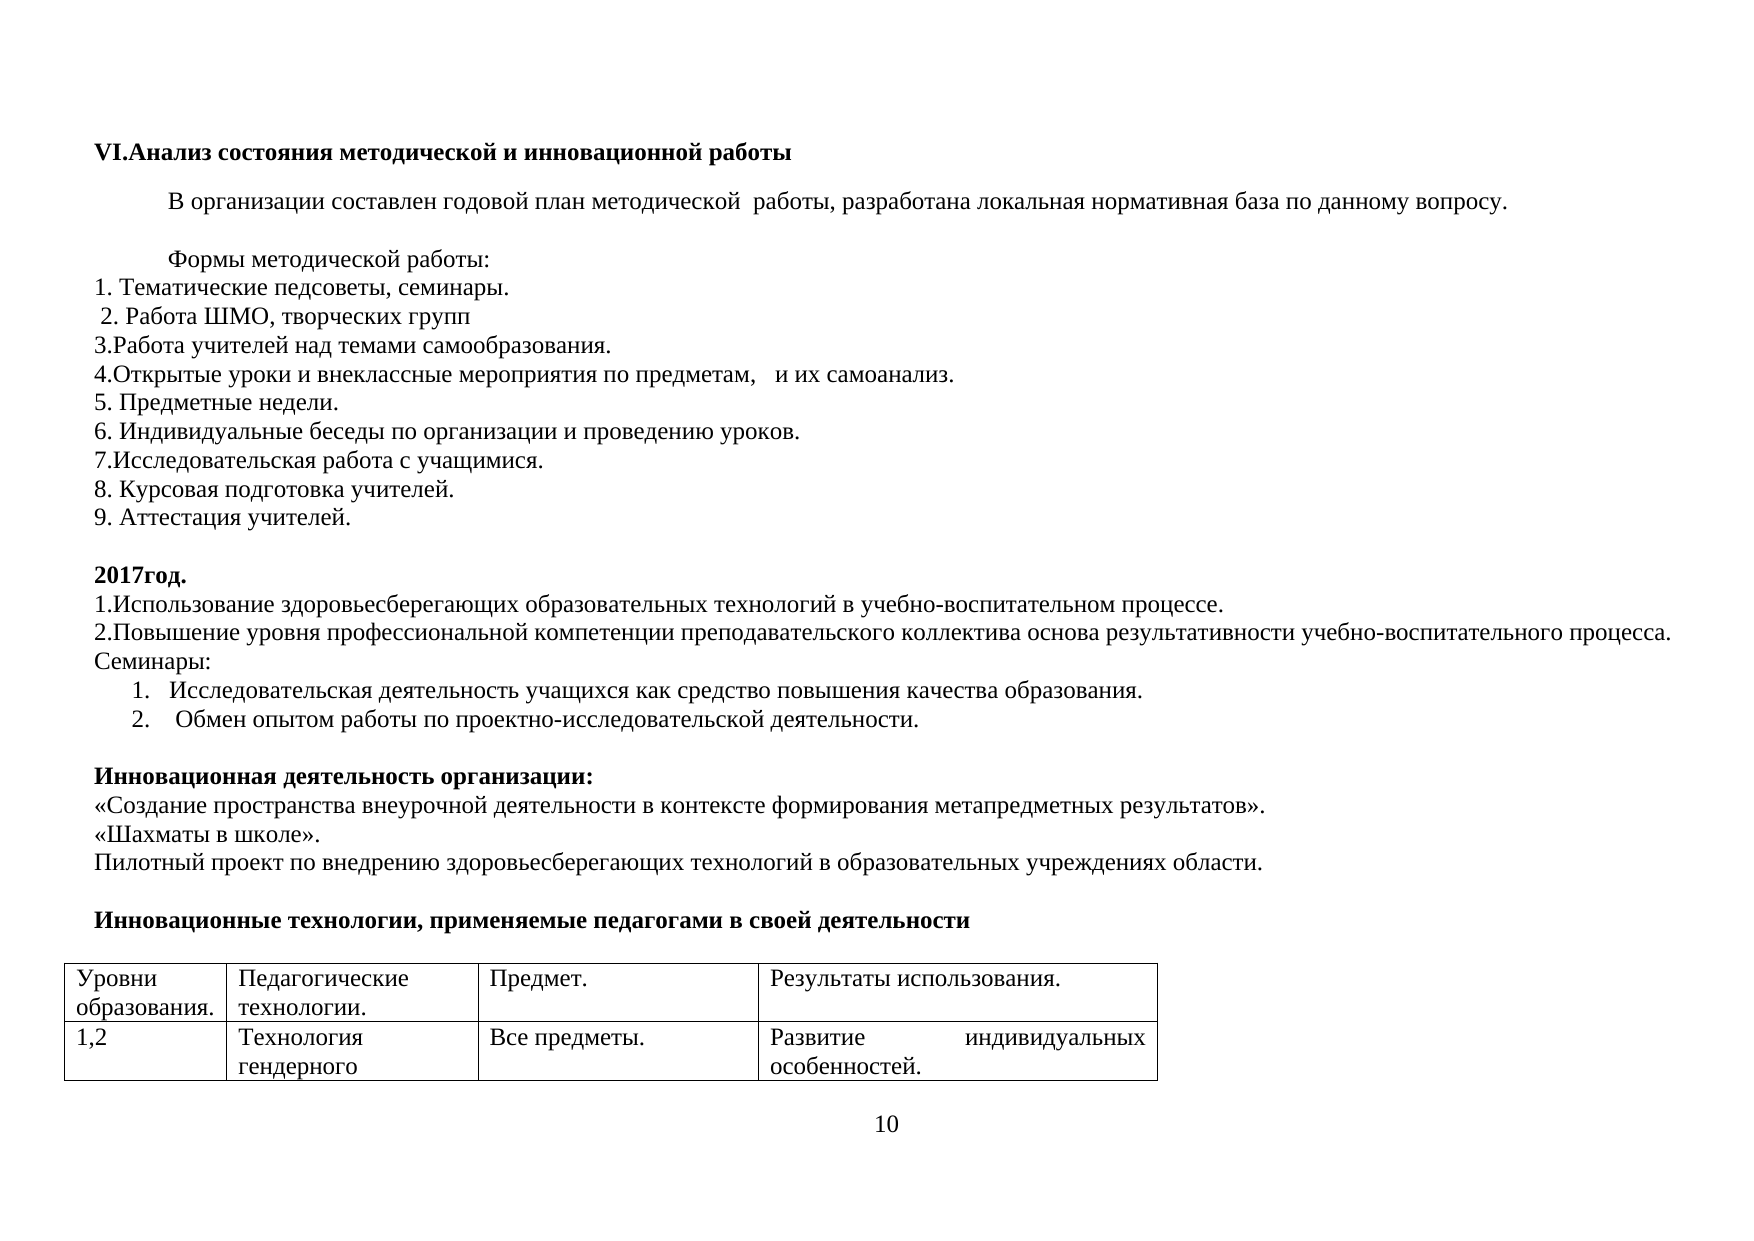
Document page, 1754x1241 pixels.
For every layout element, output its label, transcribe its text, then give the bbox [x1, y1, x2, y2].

text 5. Предметные недели. [94, 387, 1679, 416]
text 9. Аттестация учителей. [94, 502, 1679, 531]
text 8. Курсовая подготовка учителей. [94, 474, 1679, 502]
table_cell Все предметы. [479, 1022, 758, 1079]
text Инновационная деятельность организации: [94, 761, 1679, 790]
text 2.Повышение уровня профессиональной компетенции преподавательского коллектива основа результативности учебно-воспитательного процесса. [94, 617, 1679, 646]
text «Шахматы в школе». [94, 819, 1679, 847]
text 1.Использование здоровьесберегающих образовательных технологий в учебно-воспитательном процессе. [94, 589, 1679, 617]
table_header Результаты использования. [759, 964, 1157, 1021]
table_header Педагогические технологии. [227, 964, 478, 1021]
list Обмен опытом работы по проектно-исследовательской деятельности. [131, 704, 1679, 732]
text 1. Тематические педсоветы, семинары. [94, 272, 1679, 301]
text Инновационные технологии, применяемые педагогами в своей деятельности [94, 905, 1679, 934]
text «Создание пространства внеурочной деятельности в контексте формирования метапредметных результатов». [94, 790, 1679, 819]
text Формы методической работы: [94, 244, 1679, 272]
text Семинары: [94, 646, 1679, 675]
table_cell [227, 1022, 478, 1079]
text 7.Исследовательская работа с учащимися. [94, 445, 1679, 474]
text 2. Работа ШМО, творческих групп [94, 301, 1679, 330]
text 6. Индивидуальные беседы по организации и проведению уроков. [94, 416, 1679, 445]
list Исследовательская деятельность учащихся как средство повышения качества образования. [131, 675, 1679, 704]
text В организации составлен годовой план методической работы, разработана локальная нормативная база по данному вопросу. [94, 186, 1679, 215]
text 3.Работа учителей над темами самообразования. [94, 330, 1679, 359]
table_header Предмет. [479, 964, 758, 1021]
text Пилотный проект по внедрению здоровьесберегающих технологий в образовательных учреждениях области. [94, 847, 1679, 876]
table_cell 1,2 [65, 1022, 226, 1079]
table_header Уровни образования. [65, 964, 226, 1021]
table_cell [759, 1022, 1157, 1079]
text 4.Открытые уроки и внеклассные мероприятия по предметам, и их самоанализ. [94, 359, 1679, 387]
text VI.Анализ состояния методической и инновационной работы [64, 137, 1673, 166]
text 2017год. [94, 560, 1679, 589]
